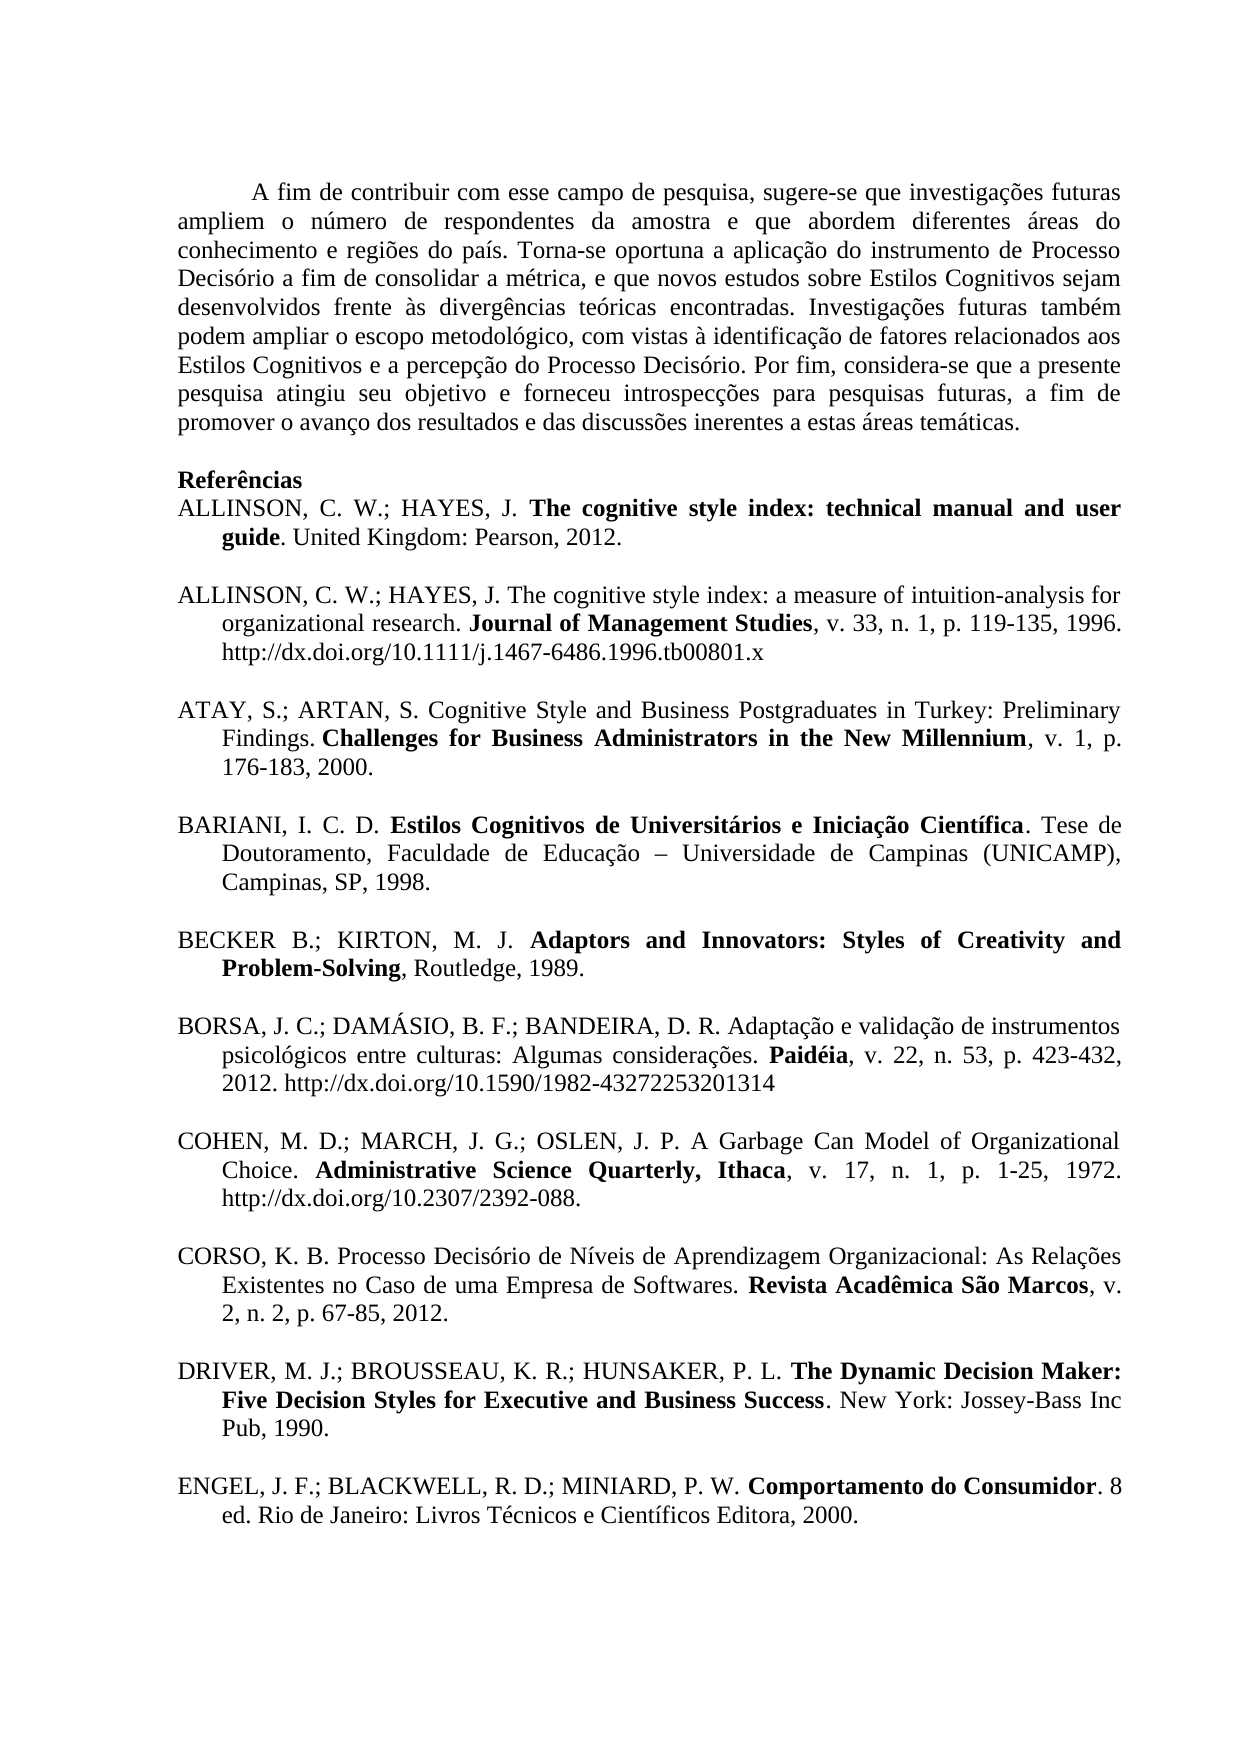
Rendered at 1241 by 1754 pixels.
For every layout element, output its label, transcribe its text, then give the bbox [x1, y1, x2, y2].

text BECKER B.; KIRTON, M. J. Adaptors and Innovators: Styles of Creativity and Problem-Solving, Routledge, 1989. [177, 925, 1122, 982]
text COHEN, M. D.; MARCH, J. G.; OSLEN, J. P. A Garbage Can Model of Organizational Choice. Administrative Science Quarterly, Ithaca, v. 17, n. 1, p. 1-25, 1972. http://dx.doi.org/10.2307/2392-088. [177, 1126, 1122, 1212]
text CORSO, K. B. Processo Decisório de Níveis de Aprendizagem Organizacional: As Relações Existentes no Caso de uma Empresa de Softwares. Revista Acadêmica São Marcos, v. 2, n. 2, p. 67-85, 2012. [177, 1241, 1122, 1327]
subtitle Referências [177, 465, 1122, 493]
text ENGEL, J. F.; BLACKWELL, R. D.; MINIARD, P. W. Comportamento do Consumidor. 8 ed. Rio de Janeiro: Livros Técnicos e Científicos Editora, 2000. [177, 1471, 1122, 1528]
text ALLINSON, C. W.; HAYES, J. The cognitive style index: technical manual and user guide. United Kingdom: Pearson, 2012. [177, 493, 1122, 551]
text A fim de contribuir com esse campo de pesquisa, sugere-se que investigações futuras ampliem o número de respondentes da amostra e que abordem diferentes áreas do conhecimento e regiões do país. Torna-se oportuna a aplicação do instrumento de Processo Decisório a fim de consolidar a métrica, e que novos estudos sobre Estilos Cognitivos sejam desenvolvidos frente às divergências teóricas encontradas. Investigações futuras também podem ampliar o escopo metodológico, com vistas à identificação de fatores relacionados aos Estilos Cognitivos e a percepção do Processo Decisório. Por fim, considera-se que a presente pesquisa atingiu seu objetivo e forneceu introspecções para pesquisas futuras, a fim de promover o avanço dos resultados e das discussões inerentes a estas áreas temáticas. [177, 177, 1122, 436]
text ATAY, S.; ARTAN, S. Cognitive Style and Business Postgraduates in Turkey: Preliminary Findings. Challenges for Business Administrators in the New Millennium, v. 1, p. 176-183, 2000. [177, 723, 1122, 781]
text BARIANI, I. C. D. Estilos Cognitivos de Universitários e Iniciação Científica. Tese de Doutoramento, Faculdade de Educação – Universidade de Campinas (UNICAMP), Campinas, SP, 1998. [177, 810, 1122, 896]
text DRIVER, M. J.; BROUSSEAU, K. R.; HUNSAKER, P. L. The Dynamic Decision Maker: Five Decision Styles for Executive and Business Success. New York: Jossey-Bass Inc Pub, 1990. [177, 1356, 1122, 1442]
text ALLINSON, C. W.; HAYES, J. The cognitive style index: a measure of intuition-analysis for organizational research. Journal of Management Studies, v. 33, n. 1, p. 119-135, 1996. http://dx.doi.org/10.1111/j.1467-6486.1996.tb00801.x [177, 580, 1122, 666]
text BORSA, J. C.; DAMÁSIO, B. F.; BANDEIRA, D. R. Adaptação e validação de instrumentos psicológicos entre culturas: Algumas considerações. Paidéia, v. 22, n. 53, p. 423-432, 2012. http://dx.doi.org/10.1590/1982-43272253201314 [177, 1011, 1122, 1097]
